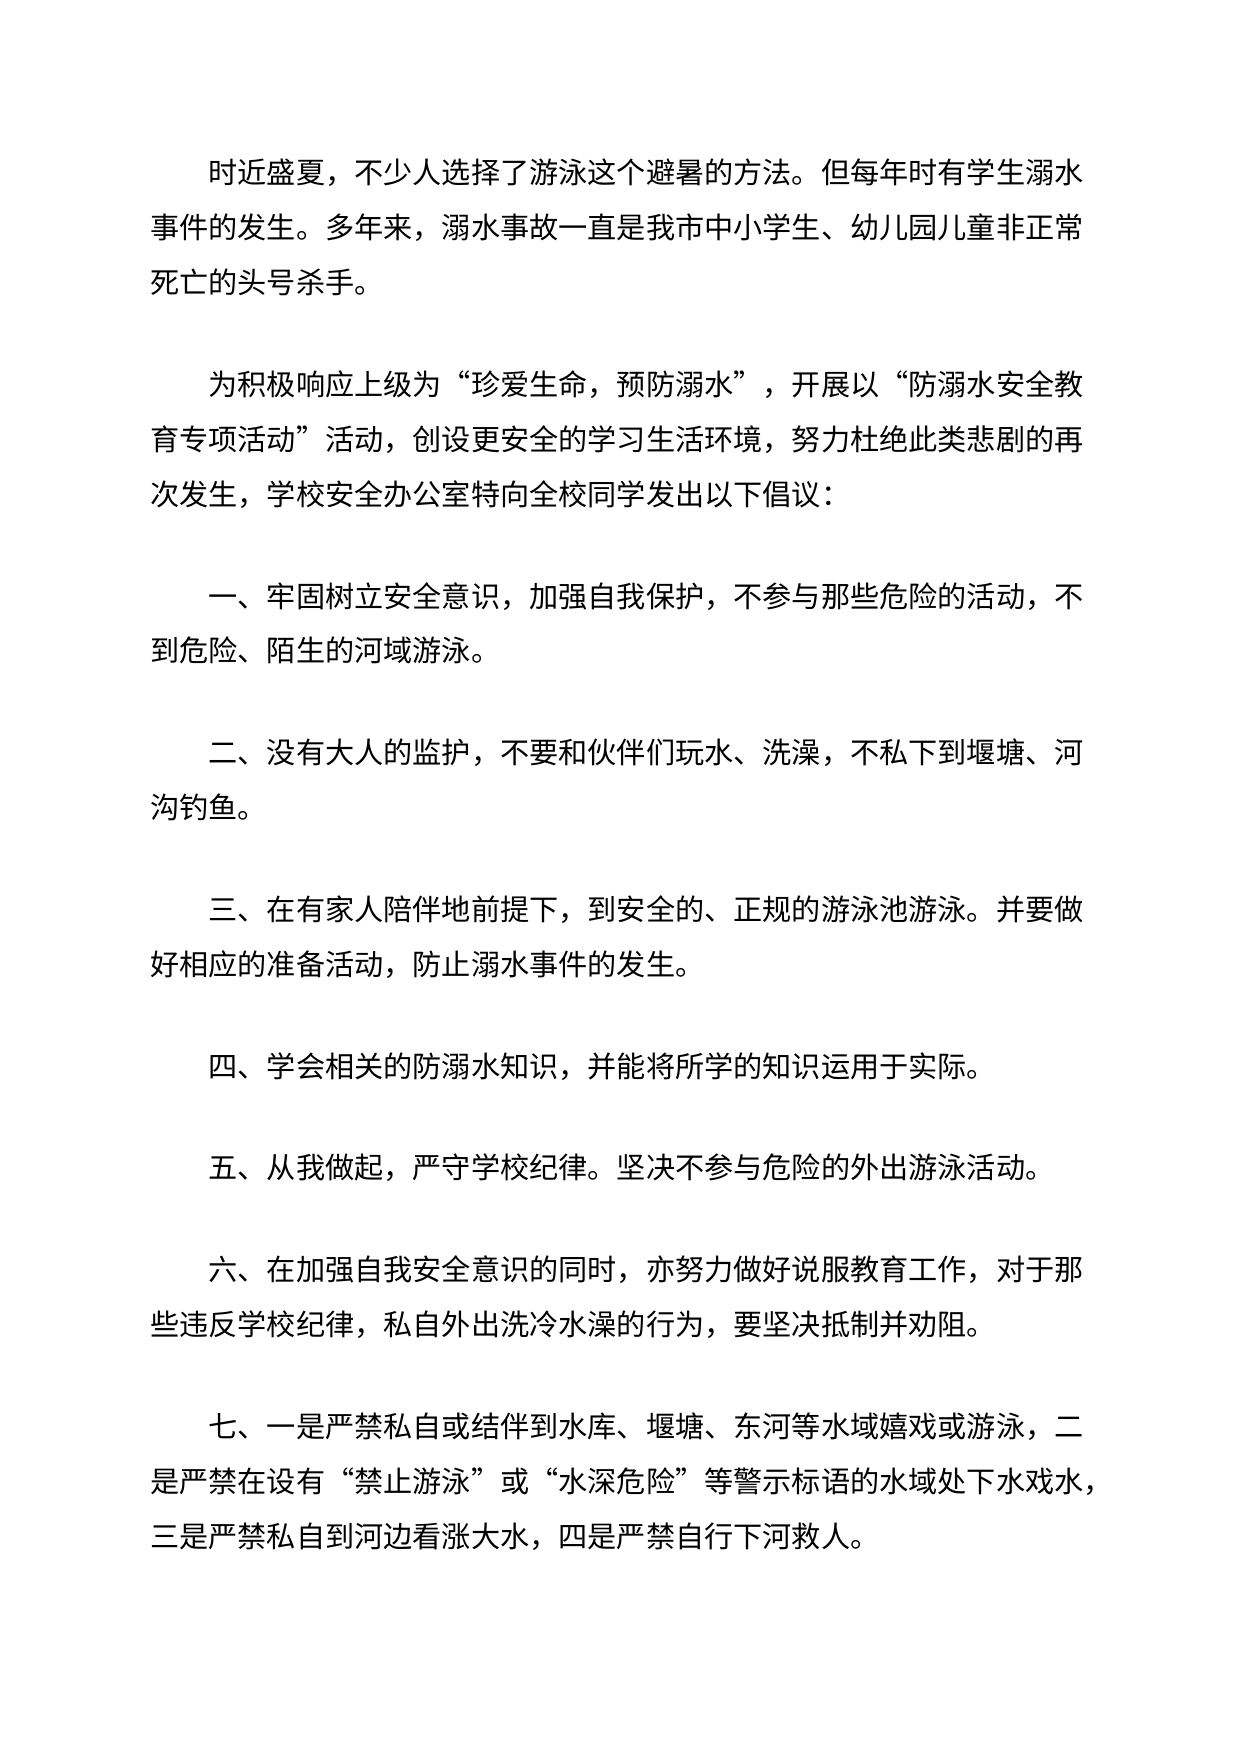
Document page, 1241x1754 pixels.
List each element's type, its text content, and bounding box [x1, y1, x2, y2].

text 四、学会相关的防溺水知识，并能将所学的知识运用于实际。 [150, 1043, 1090, 1085]
text 一、牢固树立安全意识，加强自我保护，不参与那些危险的活动，不到危险、陌生的河域游泳。 [150, 573, 1090, 670]
text 为积极响应上级为“珍爱生命，预防溺水”，开展以“防溺水安全教育专项活动”活动，创设更安全的学习生活环境，努力杜绝此类悲剧的再次发生，学校安全办公室特向全校同学发出以下倡议： [150, 362, 1090, 514]
text 六、在加强自我安全意识的同时，亦努力做好说服教育工作，对于那些违反学校纪律，私自外出洗冷水澡的行为，要坚决抵制并劝阻。 [150, 1247, 1090, 1344]
text 五、从我做起，严守学校纪律。坚决不参与危险的外出游泳活动。 [150, 1145, 1090, 1187]
text 二、没有大人的监护，不要和伙伴们玩水、洗澡，不私下到堰塘、河沟钓鱼。 [150, 730, 1090, 827]
text 时近盛夏，不少人选择了游泳这个避暑的方法。但每年时有学生溺水事件的发生。多年来，溺水事故一直是我市中小学生、幼儿园儿童非正常死亡的头号杀手。 [150, 150, 1090, 302]
text 七、一是严禁私自或结伴到水库、堰塘、东河等水域嬉戏或游泳，二是严禁在设有“禁止游泳”或“水深危险”等警示标语的水域处下水戏水，三是严禁私自到河边看涨大水，四是严禁自行下河救人。 [150, 1403, 1090, 1555]
text 三、在有家人陪伴地前提下，到安全的、正规的游泳池游泳。并要做好相应的准备活动，防止溺水事件的发生。 [150, 886, 1090, 984]
